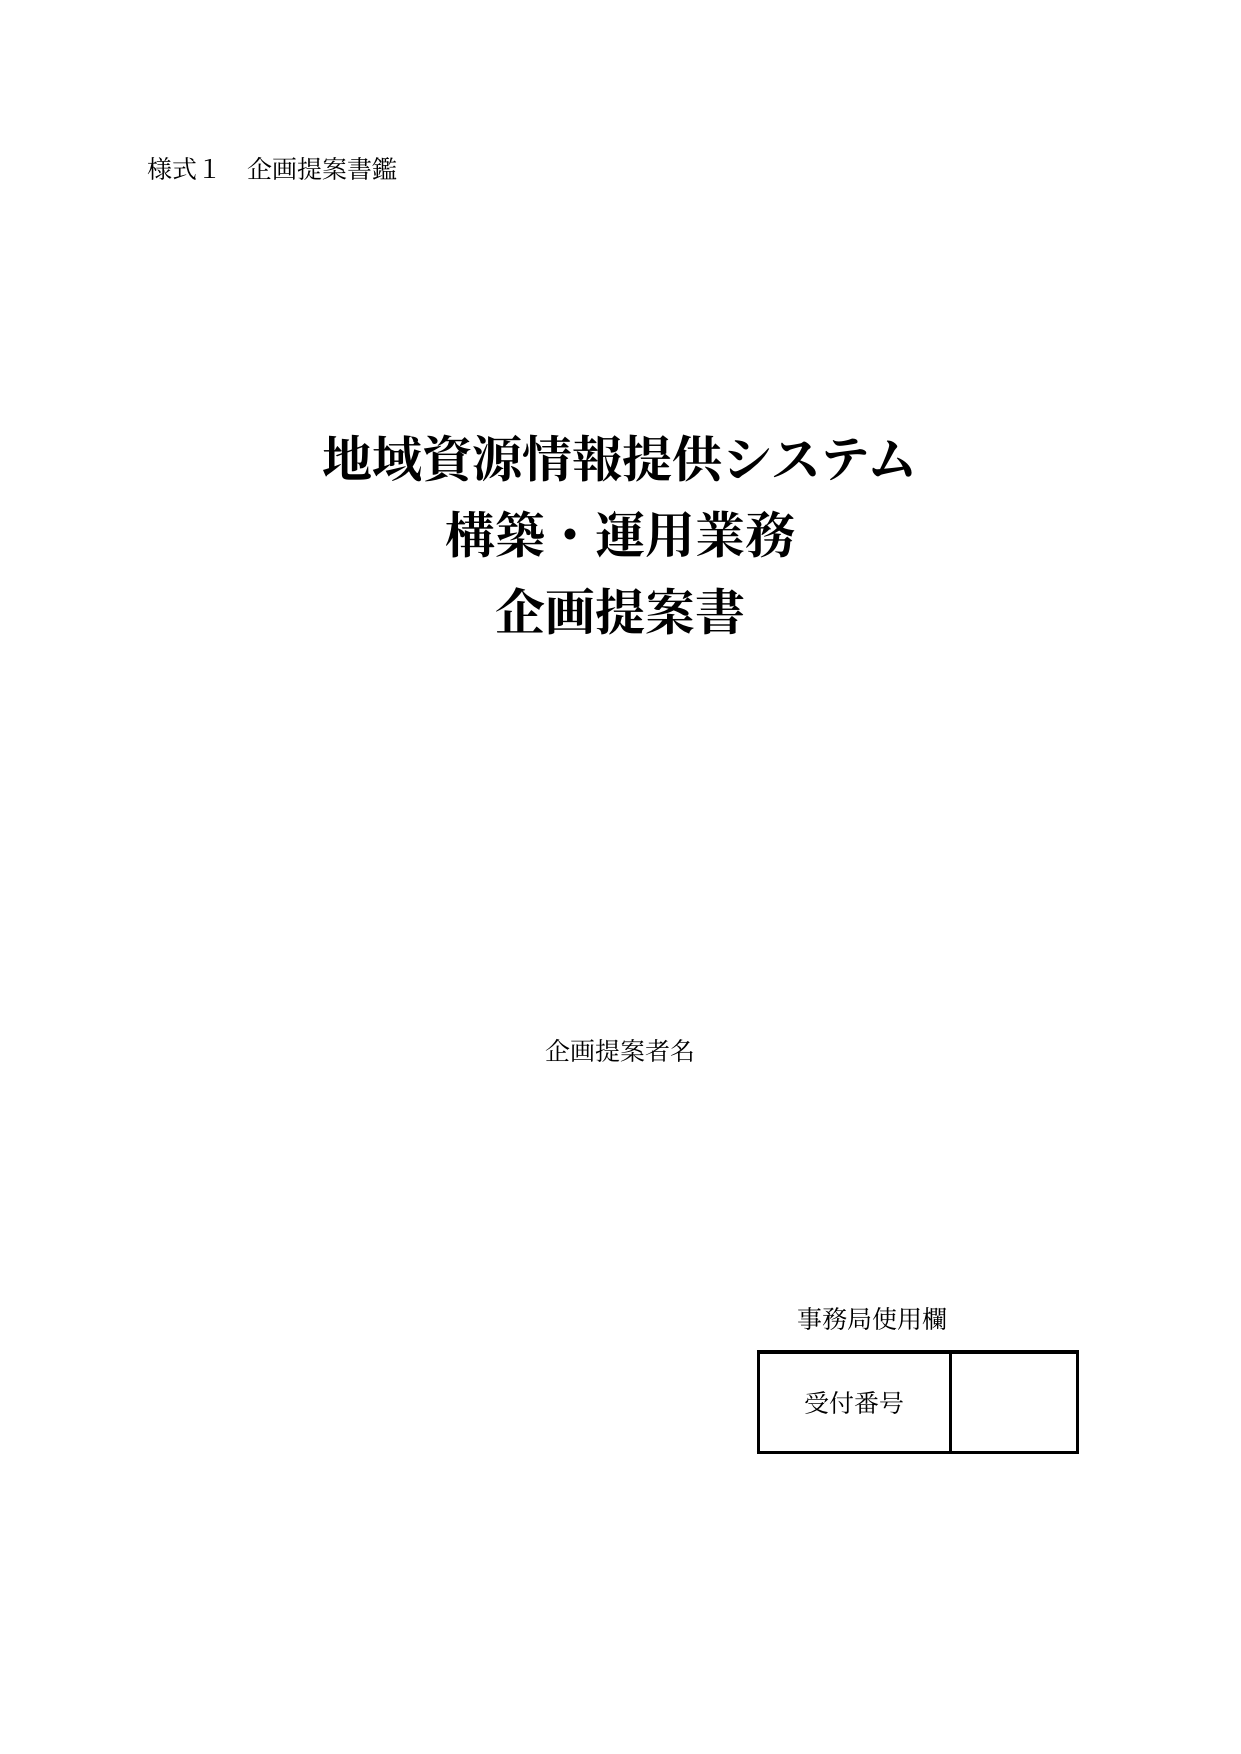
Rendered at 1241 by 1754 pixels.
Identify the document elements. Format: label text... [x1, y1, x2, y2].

text 様式１ 企画提案書鑑 [148, 149, 1092, 187]
table_header 受付番号 [760, 1354, 949, 1451]
table_header [952, 1354, 1076, 1451]
text 構築・運用業務 企画提案書 [148, 494, 1092, 647]
text 事務局使用欄 [148, 1299, 1092, 1337]
text 企画提案者名 [148, 1030, 1092, 1069]
text 地域資源情報提供システム [148, 417, 1092, 494]
